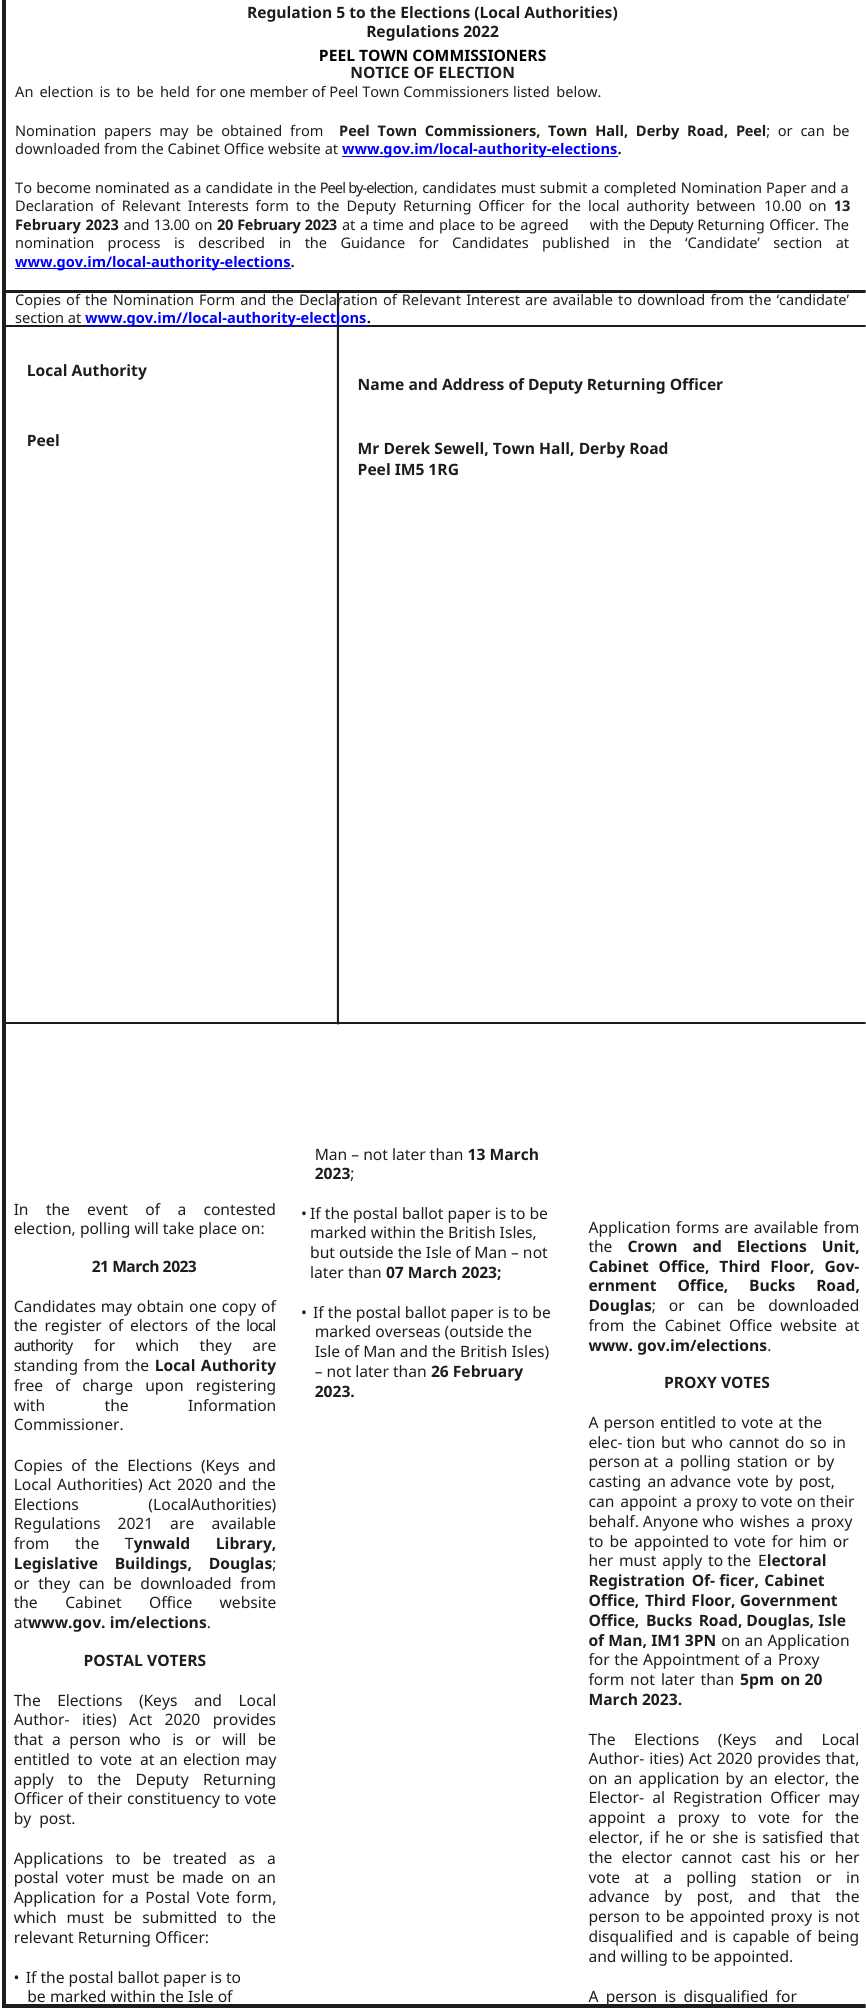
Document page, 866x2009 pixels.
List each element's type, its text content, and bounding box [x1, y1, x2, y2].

text NOTICE OF ELECTION [220, 65, 645, 82]
text A person entitled to vote at the elec- tion but who cannot do so in person at a polling station or by casting an advance vote by post, can appoint a proxy to vote on their behalf. Anyone who wishes a proxy to be appointed to vote for him or her must apply to the Electoral Registration Of- ficer, Cabinet Office, Third Floor, Government Office, Bucks Road, Douglas, Isle of Man, IM1 3PN on an Application for the Appointment of a Proxy form not later than 5pm on 20 March 2023. [588, 1413, 861, 1710]
text PEEL TOWN COMMISSIONERS [220, 46, 645, 65]
text The Elections (Keys and Local Author- ities) Act 2020 provides that a person who is or will be entitled to vote at an election may apply to the Deputy Returning Officer of their constituency to vote by post. [13, 1691, 276, 1829]
list If the postal ballot paper is to be marked within the Isle of Man – not later than 13 March 2023; [13, 1968, 259, 2007]
text The Elections (Keys and Local Author- ities) Act 2020 provides that, on an application by an elector, the Elector- al Registration Officer may appoint a proxy to vote for the elector, if he or she is satisfied that the elector cannot cast his or her vote at a polling station or in advance by post, and that the person to be appointed proxy is not disqualified and is capable of being and willing to be appointed. [588, 1729, 859, 1967]
text Copies of the Elections (Keys and Local Authorities) Act 2020 and the Elections (LocalAuthorities) Regulations 2021 are available from the Tynwald Library, Legislative Buildings, Douglas; or they can be downloaded from the Cabinet Office website atwww.gov. im/elections. [13, 1455, 276, 1633]
text Application forms are available from the Crown and Elections Unit, Cabinet Office, Third Floor, Gov- ernment Office, Bucks Road, Douglas; or can be downloaded from the Cabinet Office website at www. gov.im/elections. [588, 1217, 859, 1356]
text Nomination papers may be obtained from Peel Town Commissioners, Town Hall, Derby Road, Peel; or can be downloaded from the Cabinet Office website at www.gov.im/local-authority-elections. [15, 122, 850, 159]
text Name and Address of Deputy Returning Officer [357, 374, 863, 395]
text To become nominated as a candidate in the Peel by-election, candidates must submit a completed Nomination Paper and a Declaration of Relevant Interests form to the Deputy Returning Officer for the local authority between 10.00 on 13 February 2023 and 13.00 on 20 February 2023 at a time and place to be agreed with the Deputy Returning Officer. The nomination process is described in the Guidance for Candidates published in the ‘Candidate’ section at www.gov.im/local-authority-elections. [15, 179, 850, 271]
text Peel IM5 1RG [357, 459, 789, 480]
text A person is disqualified for appoint- ment as a proxy if he or she – [588, 1986, 859, 2006]
text An election is to be held for one member of Peel Town Commissioners listed below. [15, 82, 863, 101]
text Peel [27, 430, 318, 451]
text POSTAL VOTERS [12, 1650, 277, 1671]
text Candidates may obtain one copy of the register of electors of the local authority for which they are standing from the Local Authority free of charge upon registering with the Information Commissioner. [13, 1297, 276, 1435]
text Regulation 5 to the Elections (Local Authorities) Regulations 2022 [220, 3, 645, 42]
text Mr Derek Sewell, Town Hall, Derby Road [357, 438, 789, 459]
list If the postal ballot paper is to be marked within the British Isles, but outside the Isle of Man – not later than 07 March 2023; [301, 1204, 552, 1283]
text Local Authority [27, 360, 305, 381]
text In the event of a contested election, polling will take place on: [13, 1200, 276, 1239]
list If the postal ballot paper is to be marked within the Isle of Man – not later than 13 March 2023; [301, 1144, 546, 1184]
text Copies of the Nomination Form and the Declaration of Relevant Interest are available to download from the ‘candidate’ section at www.gov.im//local-authority-elections. [15, 291, 850, 328]
list If the postal ballot paper is to be marked overseas (outside the Isle of Man and the British Isles) – not later than 26 February 2023. [301, 1303, 551, 1402]
text PROXY VOTES [664, 1372, 863, 1393]
text 21 March 2023 [12, 1256, 277, 1277]
text Applications to be treated as a postal voter must be made on an Application for a Postal Vote form, which must be submitted to the relevant Returning Officer: [13, 1849, 276, 1948]
